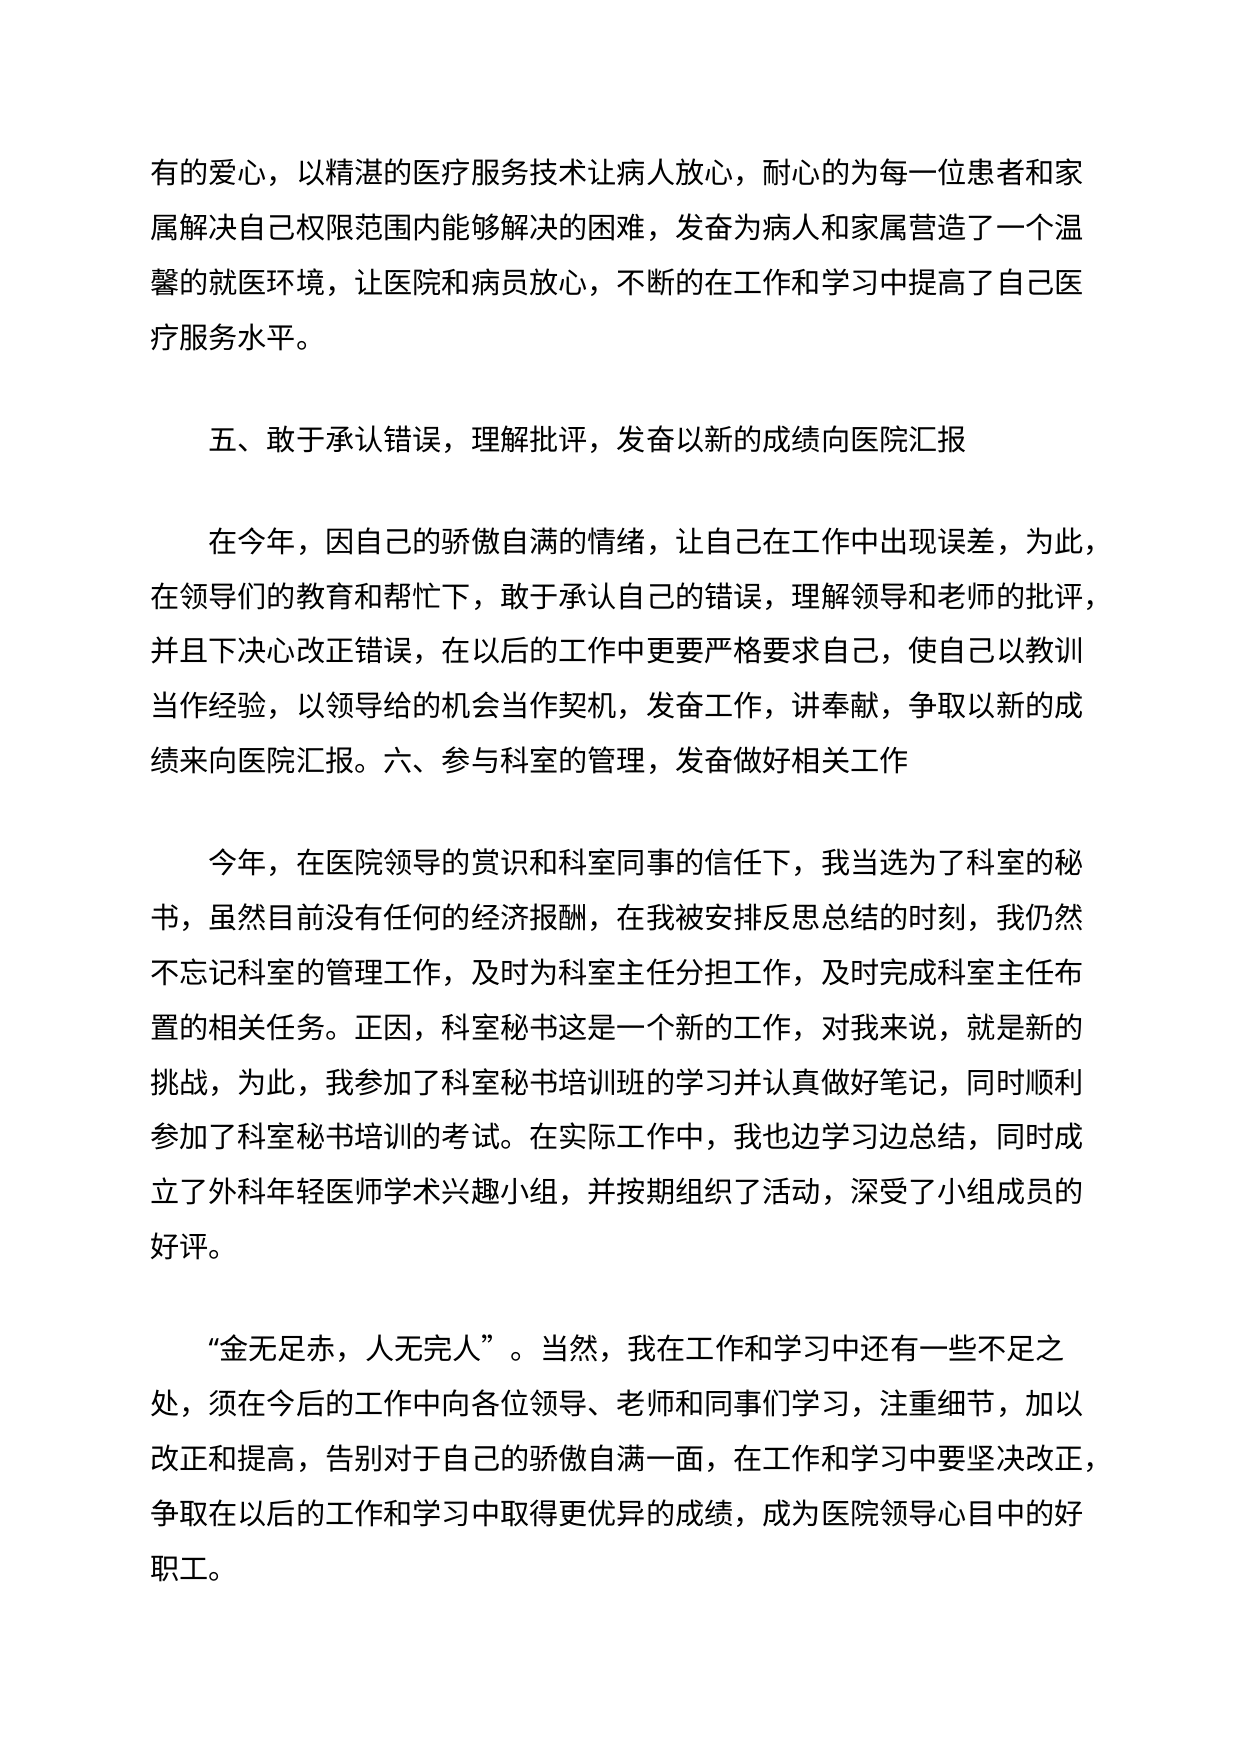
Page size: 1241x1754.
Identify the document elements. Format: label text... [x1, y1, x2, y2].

text 今年，在医院领导的赏识和科室同事的信任下，我当选为了科室的秘书，虽然目前没有任何的经济报酬，在我被安排反思总结的时刻，我仍然不忘记科室的管理工作，及时为科室主任分担工作，及时完成科室主任布置的相关任务。正因，科室秘书这是一个新的工作，对我来说，就是新的挑战，为此，我参加了科室秘书培训班的学习并认真做好笔记，同时顺利参加了科室秘书培训的考试。在实际工作中，我也边学习边总结，同时成立了外科年轻医师学术兴趣小组，并按期组织了活动，深受了小组成员的好评。 [150, 839, 1090, 1266]
text 在今年，因自己的骄傲自满的情绪，让自己在工作中出现误差，为此，在领导们的教育和帮忙下，敢于承认自己的错误，理解领导和老师的批评，并且下决心改正错误，在以后的工作中更要严格要求自己，使自己以教训当作经验，以领导给的机会当作契机，发奋工作，讲奉献，争取以新的成绩来向医院汇报。六、参与科室的管理，发奋做好相关工作 [150, 518, 1090, 780]
text 五、敢于承认错误，理解批评，发奋以新的成绩向医院汇报 [150, 416, 1090, 459]
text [150, 150, 1090, 357]
text “金无足赤，人无完人”。当然，我在工作和学习中还有一些不足之处，须在今后的工作中向各位领导、老师和同事们学习，注重细节，加以改正和提高，告别对于自己的骄傲自满一面，在工作和学习中要坚决改正，争取在以后的工作和学习中取得更优异的成绩，成为医院领导心目中的好职工。 [150, 1326, 1090, 1588]
